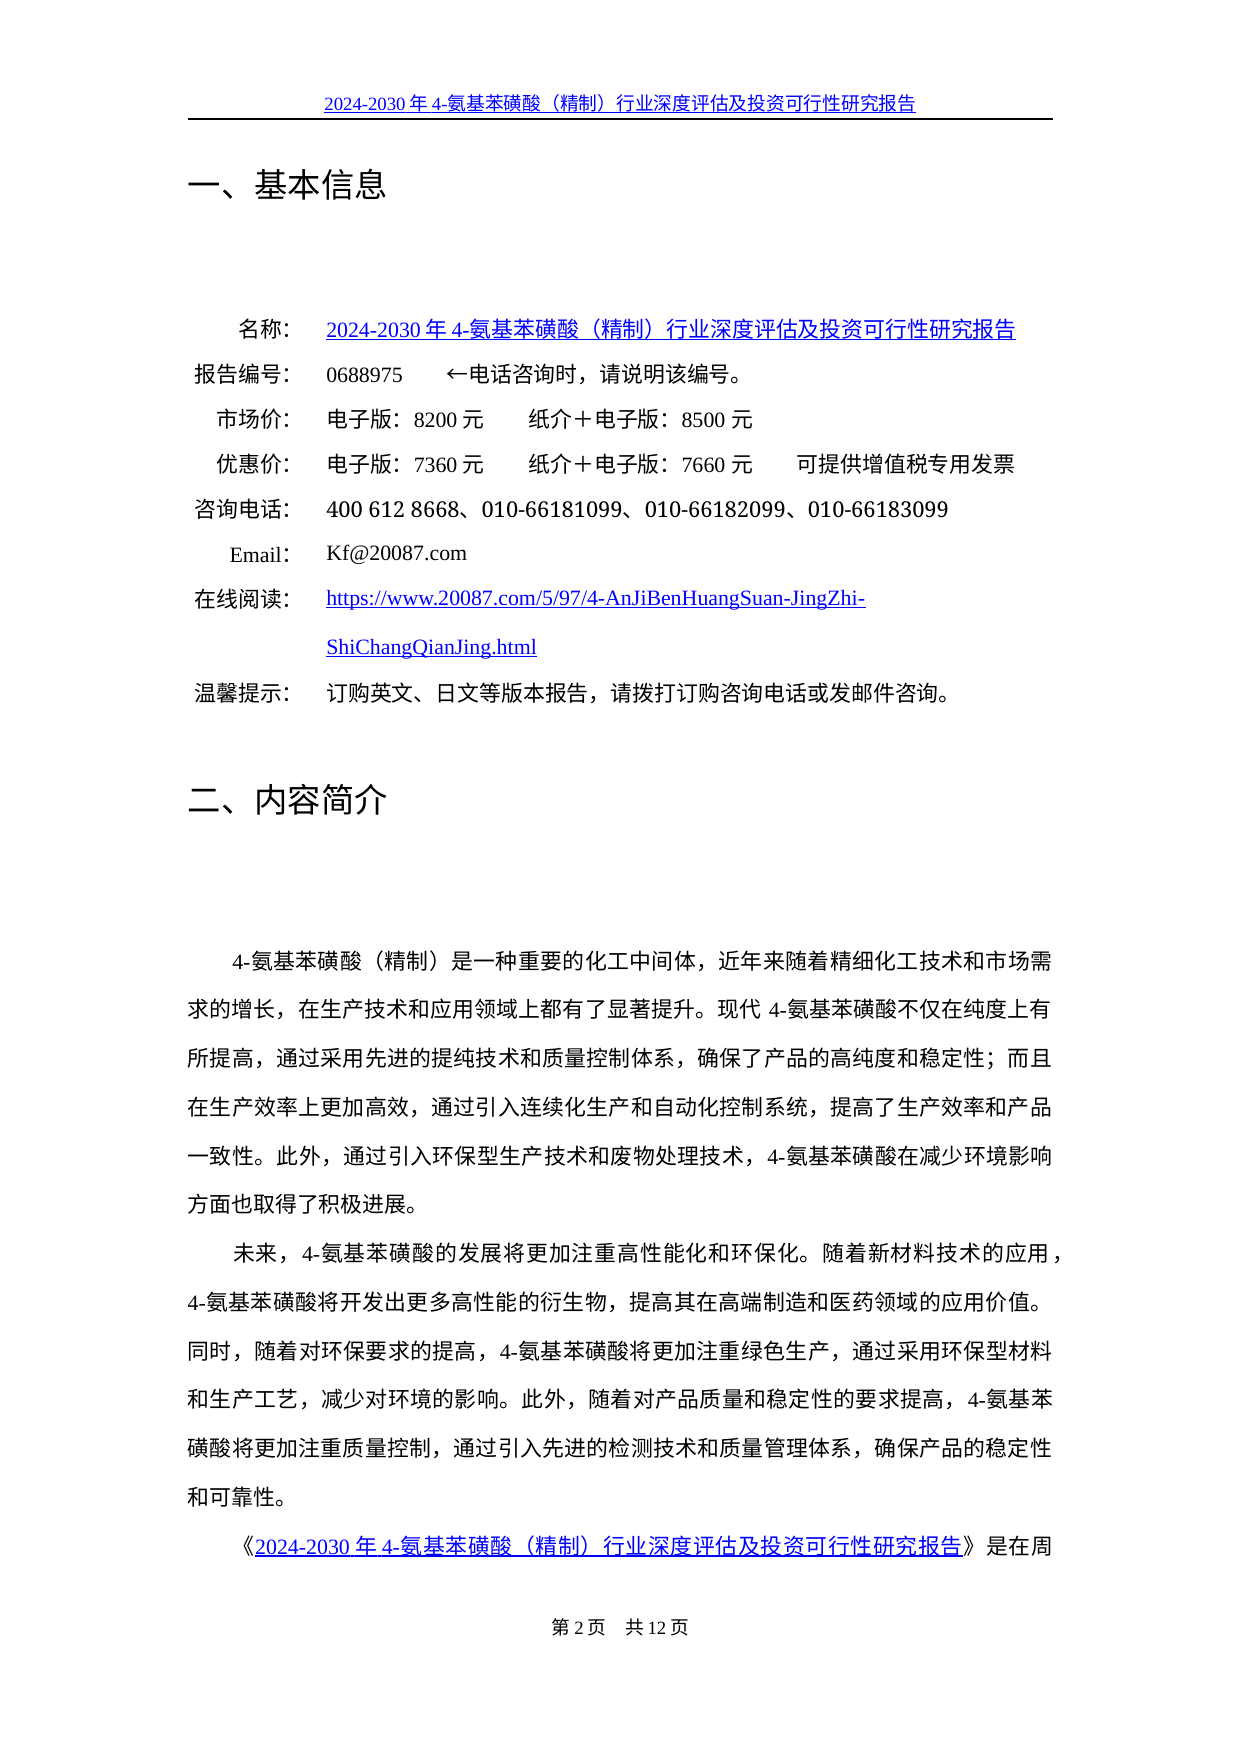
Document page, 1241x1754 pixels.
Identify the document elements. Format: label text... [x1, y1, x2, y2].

table_cell 咨询电话： [167, 492, 315, 537]
table_cell 温馨提示： [167, 675, 315, 720]
table_cell Kf@20087.com [315, 537, 1073, 582]
table_cell 报告编号： [167, 357, 315, 402]
table_cell 电子版：7360 元 纸介＋电子版：7660 元 可提供增值税专用发票 [315, 447, 1073, 492]
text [187, 943, 1053, 1561]
table_cell 电子版：8200 元 纸介＋电子版：8500 元 [315, 402, 1073, 447]
table_cell 在线阅读： [167, 582, 315, 675]
table_cell 0688975 ←电话咨询时，请说明该编号。 [315, 357, 1073, 402]
title 一、基本信息 [187, 150, 1053, 215]
title 二、内容简介 [187, 766, 1053, 831]
table_cell [315, 582, 1073, 675]
table_header 2024-2030年4-氨基苯磺酸（精制）行业深度评估及投资可行性研究报告 [315, 312, 1073, 357]
table_cell Email： [167, 537, 315, 582]
table_cell 市场价： [167, 402, 315, 447]
table_header 名称： [167, 312, 315, 357]
table_cell 400 612 8668、010-66181099、010-66182099、010-66183099 [315, 492, 1073, 537]
table_cell 优惠价： [167, 447, 315, 492]
table_cell 订购英文、日文等版本报告，请拨打订购咨询电话或发邮件咨询。 [315, 675, 1073, 720]
